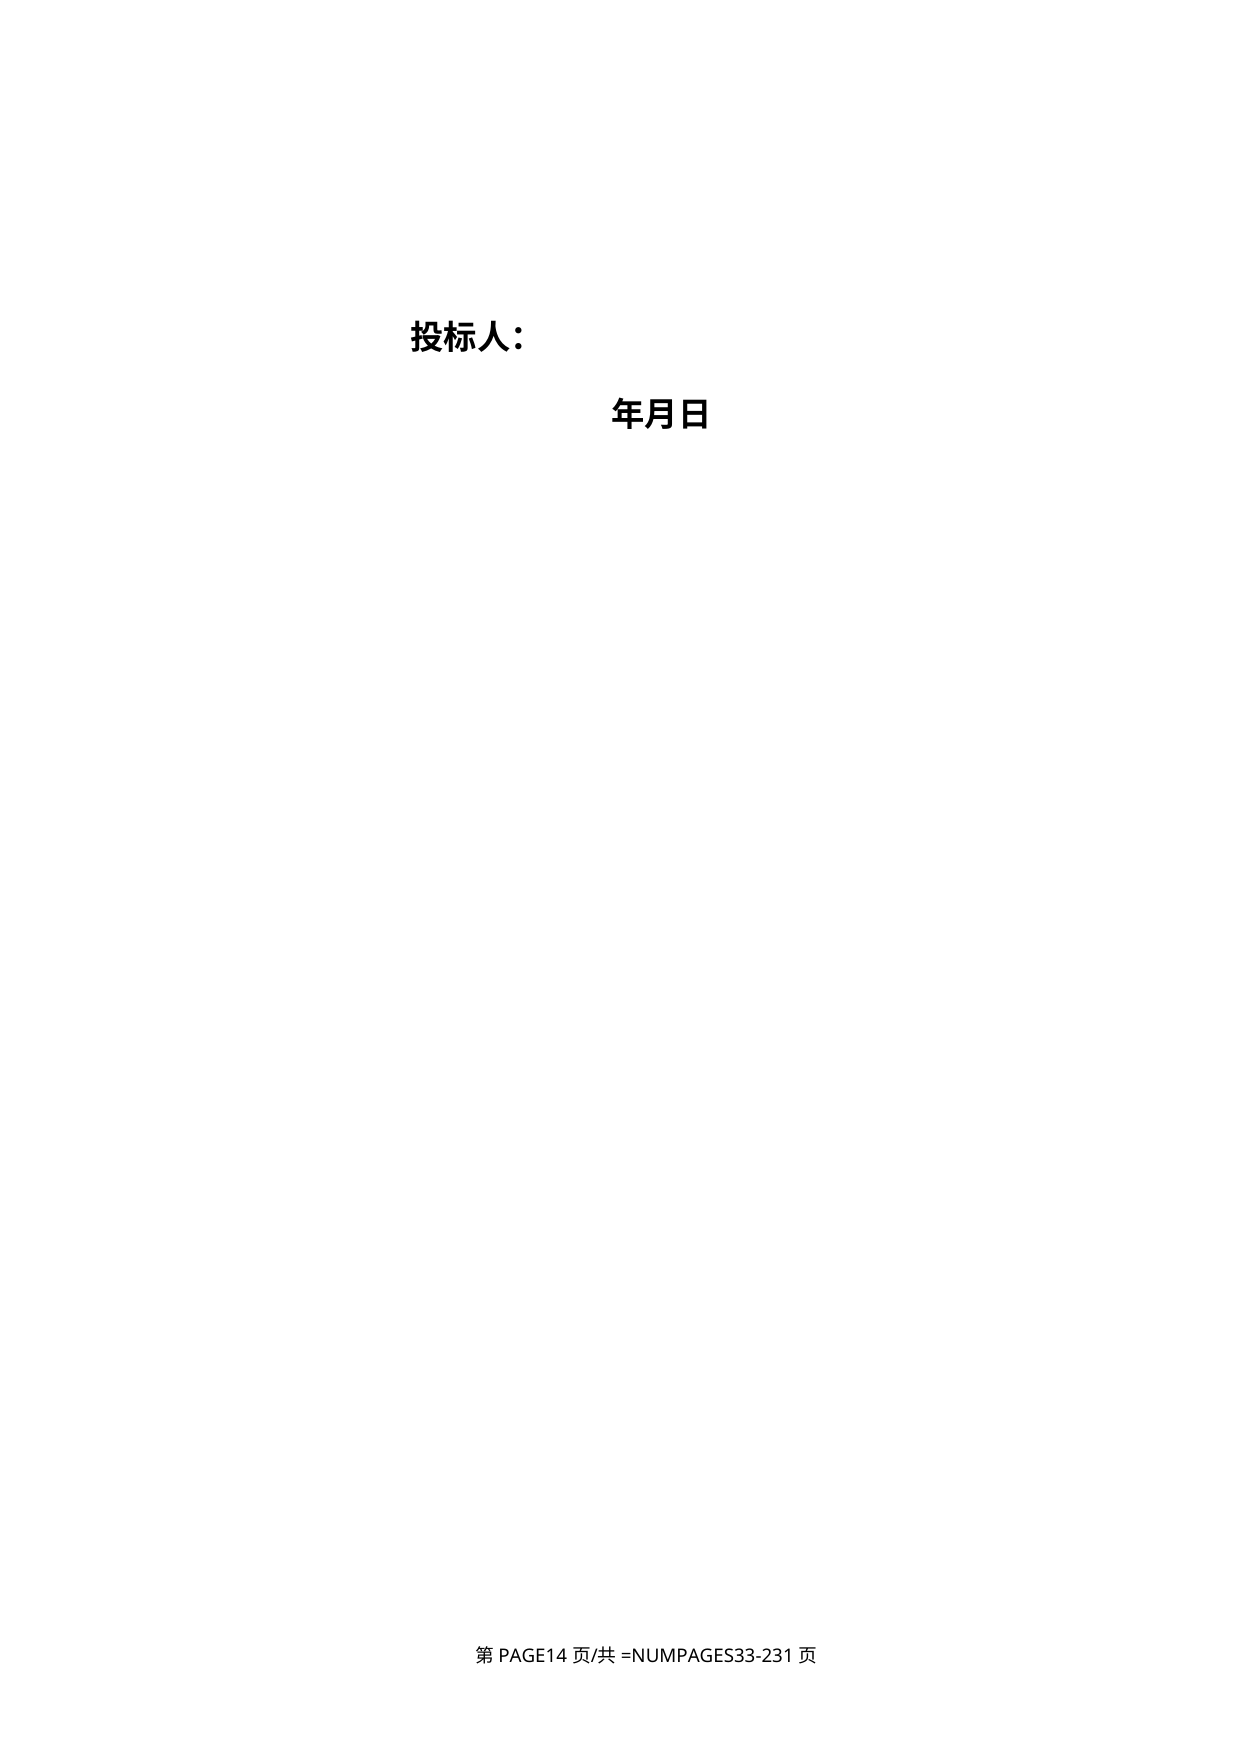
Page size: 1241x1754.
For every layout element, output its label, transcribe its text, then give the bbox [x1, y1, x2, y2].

text 年月日 [148, 380, 1107, 445]
text 投标人： [148, 302, 1107, 367]
